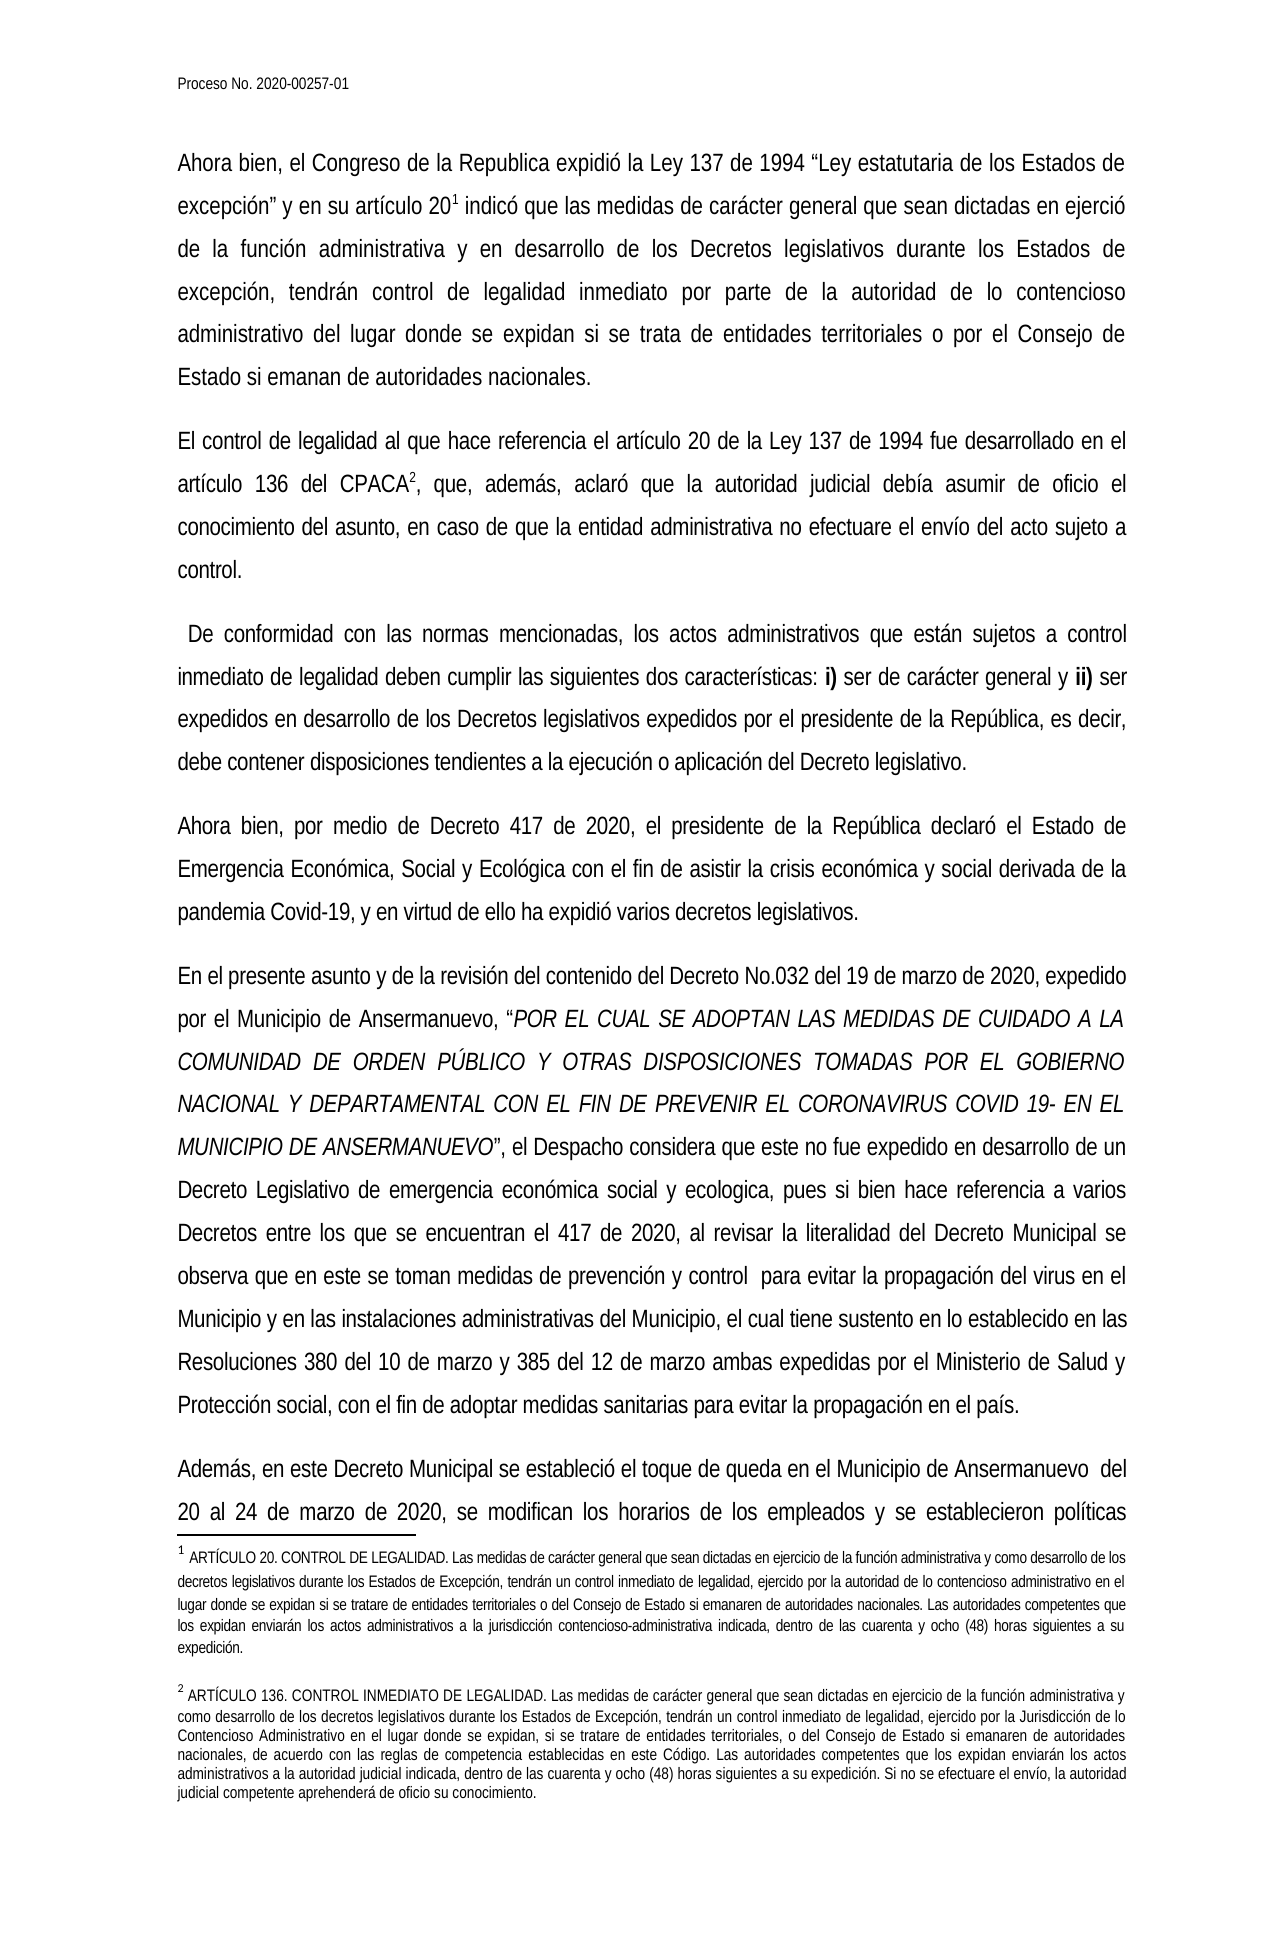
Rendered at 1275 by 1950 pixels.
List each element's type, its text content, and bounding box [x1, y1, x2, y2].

text De conformidad con las normas mencionadas, los actos administrativos que están sujetos a control inmediato de legalidad deben cumplir las siguientes dos características: i) ser de carácter general y ii) ser expedidos en desarrollo de los Decretos legislativos expedidos por el presidente de la República, es decir, debe contener disposiciones tendientes a la ejecución o aplicación del Decreto legislativo. [177, 618, 1127, 776]
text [177, 1453, 1127, 1525]
text Ahora bien, por medio de Decreto 417 de 2020, el presidente de la República declaró el Estado de Emergencia Económica, Social y Ecológica con el fin de asistir la crisis económica y social derivada de la pandemia Covid-19, y en virtud de ello ha expidió varios decretos legislativos. [177, 811, 1127, 926]
text En el presente asunto y de la revisión del contenido del Decreto No.032 del 19 de marzo de 2020, expedido por el Municipio de Ansermanuevo, “POR EL CUAL SE ADOPTAN LAS MEDIDAS DE CUIDADO A LA COMUNIDAD DE ORDEN PÚBLICO Y OTRAS DISPOSICIONES TOMADAS POR EL GOBIERNO NACIONAL Y DEPARTAMENTAL CON EL FIN DE PREVENIR EL CORONAVIRUS COVID 19- EN EL MUNICIPIO DE ANSERMANUEVO”, el Despacho considera que este no fue expedido en desarrollo de un Decreto Legislativo de emergencia económica social y ecologica, pues si bien hace referencia a varios Decretos entre los que se encuentran el 417 de 2020, al revisar la literalidad del Decreto Municipal se observa que en este se toman medidas de prevención y control para evitar la propagación del virus en el Municipio y en las instalaciones administrativas del Municipio, el cual tiene sustento en lo establecido en las Resoluciones 380 del 10 de marzo y 385 del 12 de marzo ambas expedidas por el Ministerio de Salud y Protección social, con el fin de adoptar medidas sanitarias para evitar la propagación en el país. [177, 961, 1127, 1418]
text Ahora bien, el Congreso de la Republica expidió la Ley 137 de 1994 “Ley estatutaria de los Estados de excepción” y en su artículo 20 indicó que las medidas de carácter general que sean dictadas en ejerció de la función administrativa y en desarrollo de los Decretos legislativos durante los Estados de excepción, tendrán control de legalidad inmediato por parte de la autoridad de lo contencioso administrativo del lugar donde se expidan si se trata de entidades territoriales o por el Consejo de Estado si emanan de autoridades nacionales. [177, 148, 1127, 391]
text El control de legalidad al que hace referencia el artículo 20 de la Ley 137 de 1994 fue desarrollado en el artículo 136 del CPACA, que, además, aclaró que la autoridad judicial debía asumir de oficio el conocimiento del asunto, en caso de que la entidad administrativa no efectuare el envío del acto sujeto a control. [177, 426, 1127, 583]
